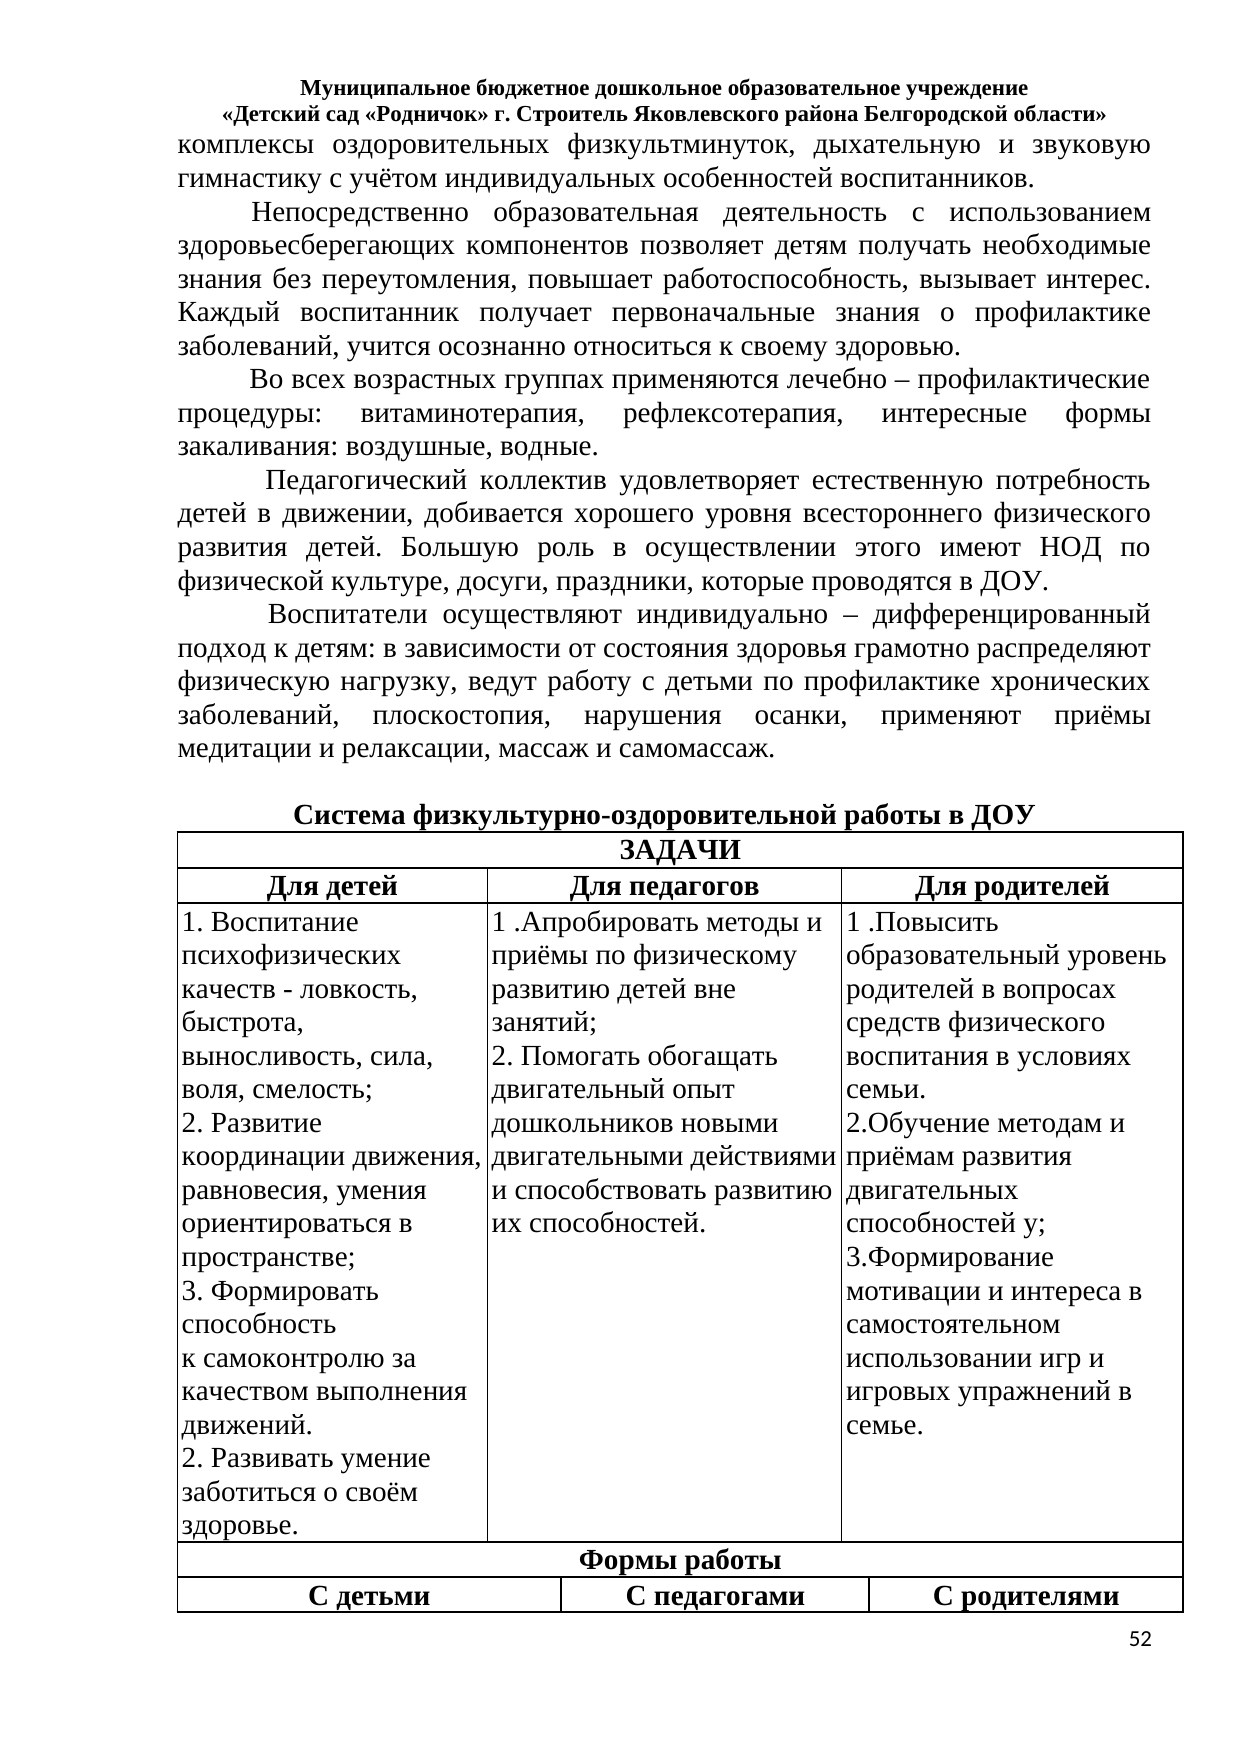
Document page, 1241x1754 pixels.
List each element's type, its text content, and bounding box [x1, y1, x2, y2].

table_cell 1 .Апробировать методы и приёмы по физическому развитию детей вне занятий; 2. Помогать обогащать двигательный опыт дошкольников новыми двигательными действиями и способствовать развитию их способностей. [488, 904, 841, 1541]
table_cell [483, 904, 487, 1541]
text Непосредственно образовательная деятельность с использованием здоровьесберегающих компонентов позволяет детям получать необходимые знания без переутомления, повышает работоспособность, вызывает интерес. Каждый воспитанник получает первоначальные знания о профилактике заболеваний, учится осознанно относиться к своему здоровью. [177, 194, 1152, 361]
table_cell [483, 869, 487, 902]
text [177, 127, 1152, 194]
text Воспитатели осуществляют индивидуально – дифференцированный подход к детям: в зависимости от состояния здоровья грамотно распределяют физическую нагрузку, ведут работу с детьми по профилактике хронических заболеваний, плоскостопия, нарушения осанки, применяют приёмы медитации и релаксации, массаж и самомассаж. [177, 596, 1152, 764]
text Во всех возрастных группах применяются лечебно – профилактические процедуры: витаминотерапия, рефлексотерапия, интересные формы закаливания: воздушные, водные. [177, 361, 1152, 462]
table_cell 1 .Повысить образовательный уровень родителей в вопросах средств физического воспитания в условиях семьи. 2.Обучение методам и приёмам развития двигательных способностей у; 3.Формирование мотивации и интереса в самостоятельном использовании игр и игровых упражнений в семье. [842, 904, 1182, 1541]
table_header ЗАДАЧИ [178, 833, 1182, 867]
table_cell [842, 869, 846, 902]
text Педагогический коллектив удовлетворяет естественную потребность детей в движении, добивается хорошего уровня всестороннего физического развития детей. Большую роль в осуществлении этого имеют НОД по физической культуре, досуги, праздники, которые проводятся в ДОУ. [177, 462, 1152, 596]
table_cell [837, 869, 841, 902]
text Система физкультурно-оздоровительной работы в ДОУ [177, 797, 1152, 831]
